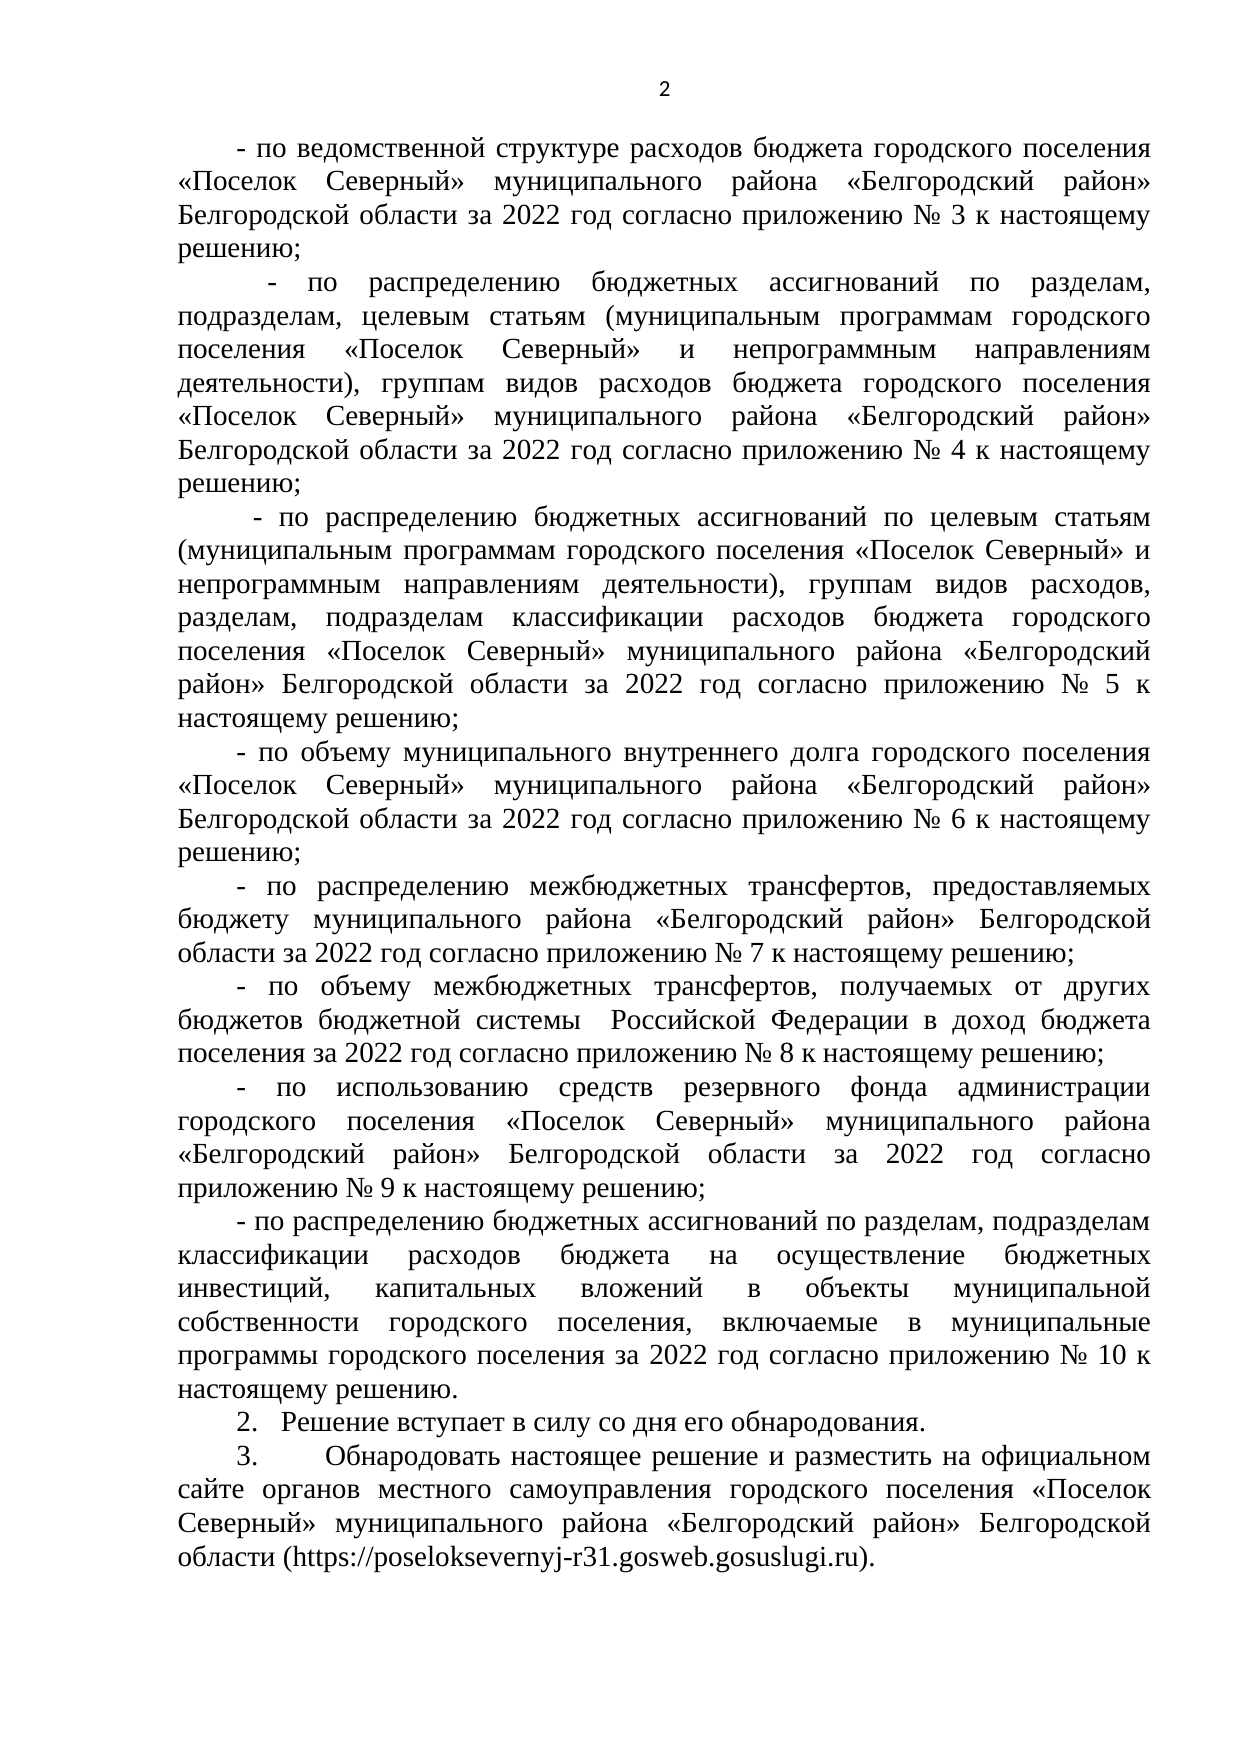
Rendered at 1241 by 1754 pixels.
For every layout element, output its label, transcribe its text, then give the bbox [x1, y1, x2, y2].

text - по распределению бюджетных ассигнований по целевым статьям (муниципальным программам городского поселения «Поселок Северный» и непрограммным направлениям деятельности), группам видов расходов, разделам, подразделам классификации расходов бюджета городского поселения «Поселок Северный» муниципального района «Белгородский район» Белгородской области за 2022 год согласно приложению № 5 к настоящему решению; [177, 499, 1152, 734]
text - по ведомственной структуре расходов бюджета городского поселения «Поселок Северный» муниципального района «Белгородский район» Белгородской области за 2022 год согласно приложению № 3 к настоящему решению; [177, 130, 1152, 264]
list Решение вступает в силу со дня его обнародования. [177, 1404, 1152, 1438]
list Обнародовать настоящее решение и разместить на официальном сайте органов местного самоуправления городского поселения «Поселок Северный» муниципального района «Белгородский район» Белгородской области (https://poseloksevernyj-r31.gosweb.gosuslugi.ru). [177, 1438, 1152, 1572]
text - по распределению межбюджетных трансфертов, предоставляемых бюджету муниципального района «Белгородский район» Белгородской области за 2022 год согласно приложению № 7 к настоящему решению; [177, 868, 1152, 968]
text - по использованию средств резервного фонда администрации городского поселения «Поселок Северный» муниципального района «Белгородский район» Белгородской области за 2022 год согласно приложению № 9 к настоящему решению; [177, 1069, 1152, 1203]
text - по объему межбюджетных трансфертов, получаемых от других бюджетов бюджетной системы Российской Федерации в доход бюджета поселения за 2022 год согласно приложению № 8 к настоящему решению; [177, 968, 1152, 1069]
text - по объему муниципального внутреннего долга городского поселения «Поселок Северный» муниципального района «Белгородский район» Белгородской области за 2022 год согласно приложению № 6 к настоящему решению; [177, 734, 1152, 868]
text - по распределению бюджетных ассигнований по разделам, подразделам классификации расходов бюджета на осуществление бюджетных инвестиций, капитальных вложений в объекты муниципальной собственности городского поселения, включаемые в муниципальные программы городского поселения за 2022 год согласно приложению № 10 к настоящему решению. [177, 1203, 1152, 1404]
text - по распределению бюджетных ассигнований по разделам, подразделам, целевым статьям (муниципальным программам городского поселения «Поселок Северный» и непрограммным направлениям деятельности), группам видов расходов бюджета городского поселения «Поселок Северный» муниципального района «Белгородский район» Белгородской области за 2022 год согласно приложению № 4 к настоящему решению; [177, 264, 1152, 499]
